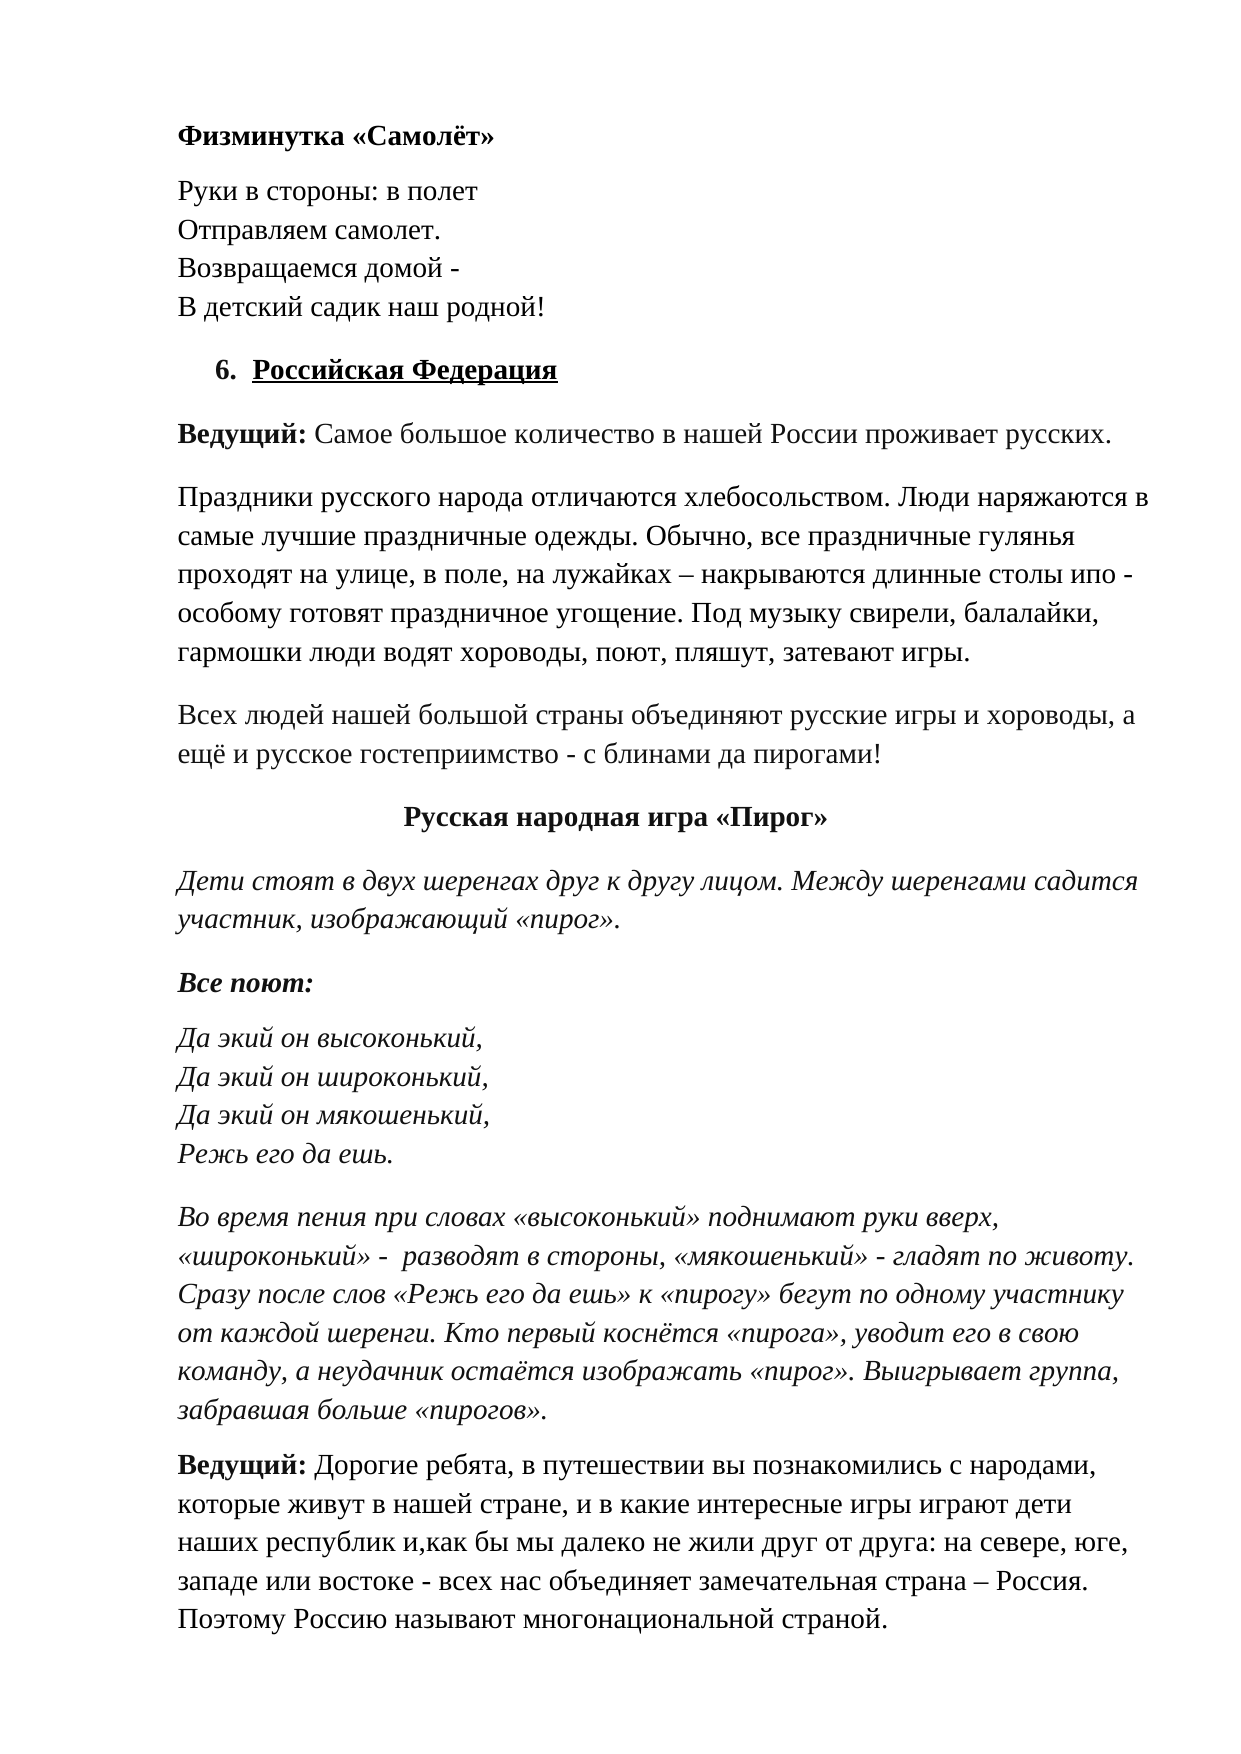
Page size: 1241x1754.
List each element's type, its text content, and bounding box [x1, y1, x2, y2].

text Отправляем самолет. [177, 212, 1152, 245]
list Российская Федерация [215, 352, 1152, 386]
text Русская народная игра «Пирог» [177, 799, 1152, 833]
text Да экий он высоконький, [177, 1020, 1152, 1054]
text Дети стоят в двух шеренгах друг к другу лицом. Между шеренгами садится участник, изображающий «пирог». [177, 863, 1152, 935]
text В детский садик наш родной! [177, 289, 1152, 322]
text Всех людей нашей большой страны объединяют русские игры и хороводы, а ещё и русское гостеприимство - с блинами да пирогами! [177, 697, 1152, 769]
text Праздники русского народа отличаются хлебосольством. Люди наряжаются в самые лучшие праздничные одежды. Обычно, все праздничные гулянья проходят на улице, в поле, на лужайках – накрываются длинные столы ипо -особому готовят праздничное угощение. Под музыку свирели, балалайки, гармошки люди водят хороводы, поют, пляшут, затевают игры. [177, 479, 1152, 667]
text Да экий он мякошенький, [177, 1097, 1152, 1131]
text Да экий он широконький, [177, 1059, 1152, 1092]
text Режь его да ешь. [177, 1136, 1152, 1169]
text Ведущий: Дорогие ребята, в путешествии вы познакомились с народами, которые живут в нашей стране, и в какие интересные игры играют дети наших республик и,как бы мы далеко не жили друг от друга: на севере, юге, западе или востоке - всех нас объединяет замечательная страна – Россия. Поэтому Россию называют многонациональной страной. [177, 1447, 1152, 1635]
text Руки в стороны: в полет [177, 173, 1152, 207]
text Физминутка «Самолёт» [177, 118, 1152, 152]
text Возвращаемся домой - [177, 250, 1152, 284]
text Во время пения при словах «высоконький» поднимают руки вверх, «широконький» - разводят в стороны, «мякошенький» - гладят по животу. Сразу после слов «Режь его да ешь» к «пирогу» бегут по одному участнику от каждой шеренги. Кто первый коснётся «пирога», уводит его в свою команду, а неудачник остаётся изображать «пирог». Выигрывает группа, забравшая больше «пирогов». [177, 1199, 1152, 1426]
text Ведущий: Самое большое количество в нашей России проживает русских. [177, 416, 1152, 449]
text Все поют: [177, 965, 1152, 998]
